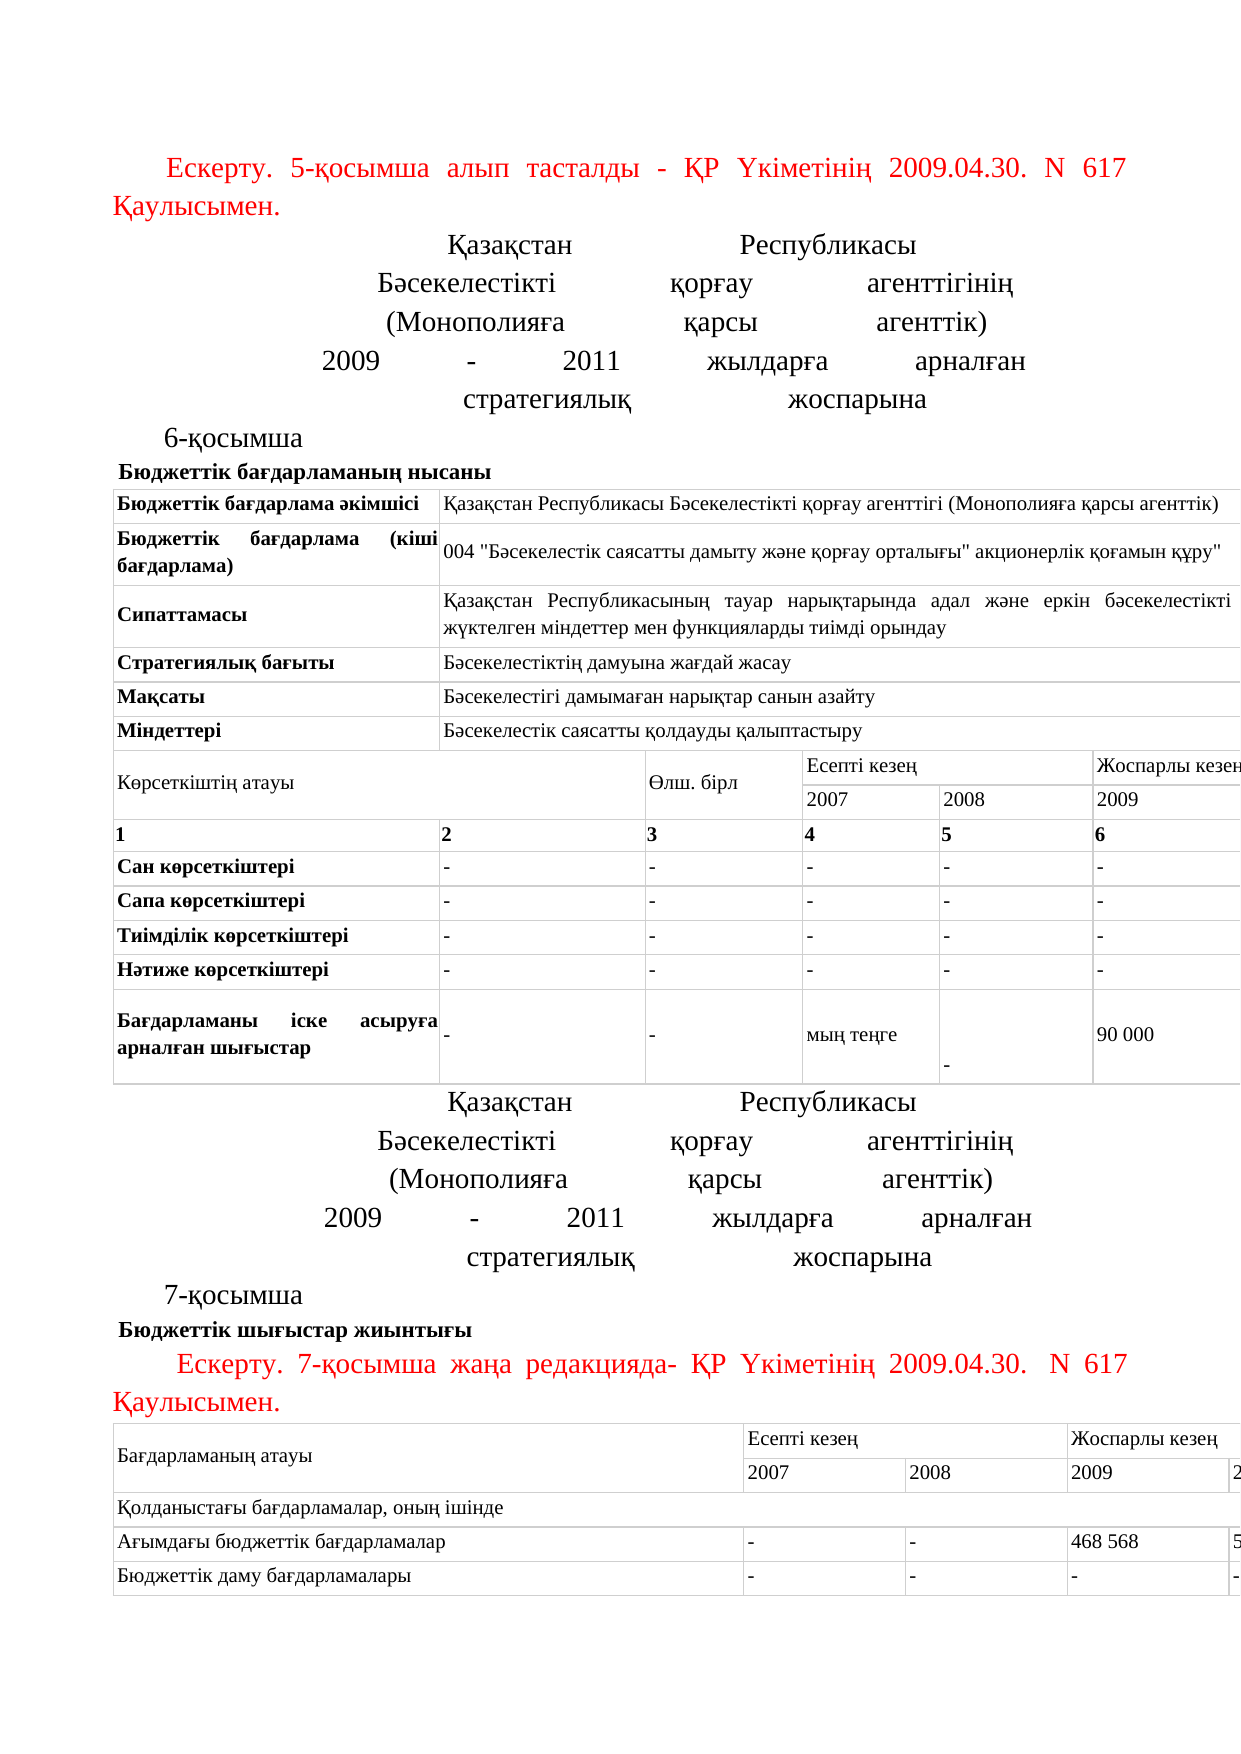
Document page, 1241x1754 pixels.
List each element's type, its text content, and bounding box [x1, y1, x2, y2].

table_cell 468 568 [1068, 1528, 1228, 1561]
text Ескерту. 5-қосымша алып тасталды - ҚР Үкіметінің 2009.04.30. N 617 Қаулысымен. [112, 150, 1128, 222]
table_cell - [1094, 921, 1240, 954]
table_cell - [440, 990, 645, 1083]
table_header Жоспарлы кезең [1068, 1424, 1240, 1457]
text Қазақстан Республикасы Бәсекелестікті қорғау агенттігінің (Монополияға қарсы агенттік) 2009 - 2011 жылдарға арналған стратегиялық жоспарына 7-қосымша [112, 1084, 1128, 1311]
table_cell 6 [1094, 820, 1240, 851]
table_cell Мақсаты [114, 683, 439, 716]
table_cell - [440, 887, 645, 920]
table_cell - [803, 887, 939, 920]
table_cell 2009 [1068, 1459, 1228, 1492]
table_cell - [646, 887, 802, 920]
table_cell 2 [440, 820, 645, 851]
table_cell - [440, 955, 645, 988]
text Бюджеттік бағдарламаның нысаны [112, 458, 1128, 485]
text Бюджеттік шығыстар жиынтығы [112, 1316, 1128, 1342]
table_cell - [744, 1562, 905, 1595]
table_cell - [1068, 1562, 1228, 1595]
table_cell Нәтиже көрсеткіштері [114, 955, 439, 988]
table_cell - [646, 852, 802, 885]
table_cell 004 "Бәсекелестік саясатты дамыту және қорғау орталығы" акционерлік қоғамын құру" [440, 524, 1240, 585]
table_cell - [803, 852, 939, 885]
table_cell - [1094, 887, 1240, 920]
table_cell мың теңге [803, 990, 939, 1083]
table_cell - [803, 921, 939, 954]
table_cell Өлш. бірл [646, 751, 802, 819]
table_cell - [440, 921, 645, 954]
table_cell - [1094, 955, 1240, 988]
table_cell 90 000 [1094, 990, 1240, 1083]
table_cell 2008 [940, 786, 1092, 819]
table_header Бағдарламаның атауы [114, 1424, 743, 1492]
table_cell - [906, 1528, 1067, 1561]
table_cell 5 [940, 820, 1092, 851]
table_cell - [940, 955, 1092, 988]
table_cell Міндеттері [114, 717, 439, 750]
table_cell - [440, 852, 645, 885]
table_cell - [646, 921, 802, 954]
table_cell 3 [646, 820, 802, 851]
table_cell 1 [114, 820, 439, 851]
table_cell 4 [803, 820, 939, 851]
table_cell 2007 [744, 1459, 905, 1492]
table_cell Бәсекелестіктің дамуына жағдай жасау [440, 648, 1240, 681]
table_cell 2009 [1094, 786, 1240, 819]
text Ескерту. 7-қосымша жаңа редакцияда- ҚР Үкіметінің 2009.04.30. N 617 Қаулысымен. [112, 1346, 1128, 1418]
table_cell - [646, 990, 802, 1083]
table_cell - [1094, 852, 1240, 885]
table_cell Есепті кезең [803, 751, 1092, 784]
table_cell - [646, 955, 802, 988]
table_header Қазақстан Республикасы Бәсекелестікті қорғау агенттігі (Монополияға қарсы агенттік) [440, 490, 1240, 523]
table_cell Сапа көрсеткіштері [114, 887, 439, 920]
table_cell Бюджеттік бағдарлама (кіші бағдарлама) [114, 524, 439, 585]
table_cell Қолданыстағы бағдарламалар, оның ішінде [114, 1493, 1240, 1526]
table_cell - [940, 990, 1092, 1083]
table_cell Тиімділік көрсеткіштері [114, 921, 439, 954]
table_cell - [906, 1562, 1067, 1595]
table_cell Бәсекелестік саясатты қолдауды қалыптастыру [440, 717, 1240, 750]
table_cell - [744, 1528, 905, 1561]
table_cell Сипаттамасы [114, 586, 439, 647]
table_cell - [940, 887, 1092, 920]
table_cell Көрсеткіштің атауы [114, 751, 645, 819]
table_cell Бәсекелестігі дамымаған нарықтар санын азайту [440, 683, 1240, 716]
table_cell - [940, 852, 1092, 885]
table_cell - [803, 955, 939, 988]
table_cell Бюджеттік даму бағдарламалары [114, 1562, 743, 1595]
table_header Есепті кезең [744, 1424, 1067, 1457]
table_cell Стратегиялық бағыты [114, 648, 439, 681]
table_cell Қазақстан Республикасының тауар нарықтарында адал және еркін бәсекелестікті қорғау бойынша Агенттікке жүктелген міндеттер мен функцияларды тиімді орындау [440, 586, 1240, 647]
table_cell 2007 [803, 786, 939, 819]
table_cell - [940, 921, 1092, 954]
table_cell 2008 [906, 1459, 1067, 1492]
text Қазақстан Республикасы Бәсекелестікті қорғау агенттігінің (Монополияға қарсы агенттік) 2009 - 2011 жылдарға арналған стратегиялық жоспарына 6-қосымша [112, 227, 1128, 453]
table_cell Сан көрсеткіштері [114, 852, 439, 885]
table_header Бюджеттік бағдарлама әкімшісі [114, 490, 439, 523]
table_cell Бағдарламаны іске асыруға арналған шығыстар [114, 990, 439, 1083]
table_cell Ағымдағы бюджеттік бағдарламалар [114, 1528, 743, 1561]
table_cell Жоспарлы кезең [1094, 751, 1240, 784]
